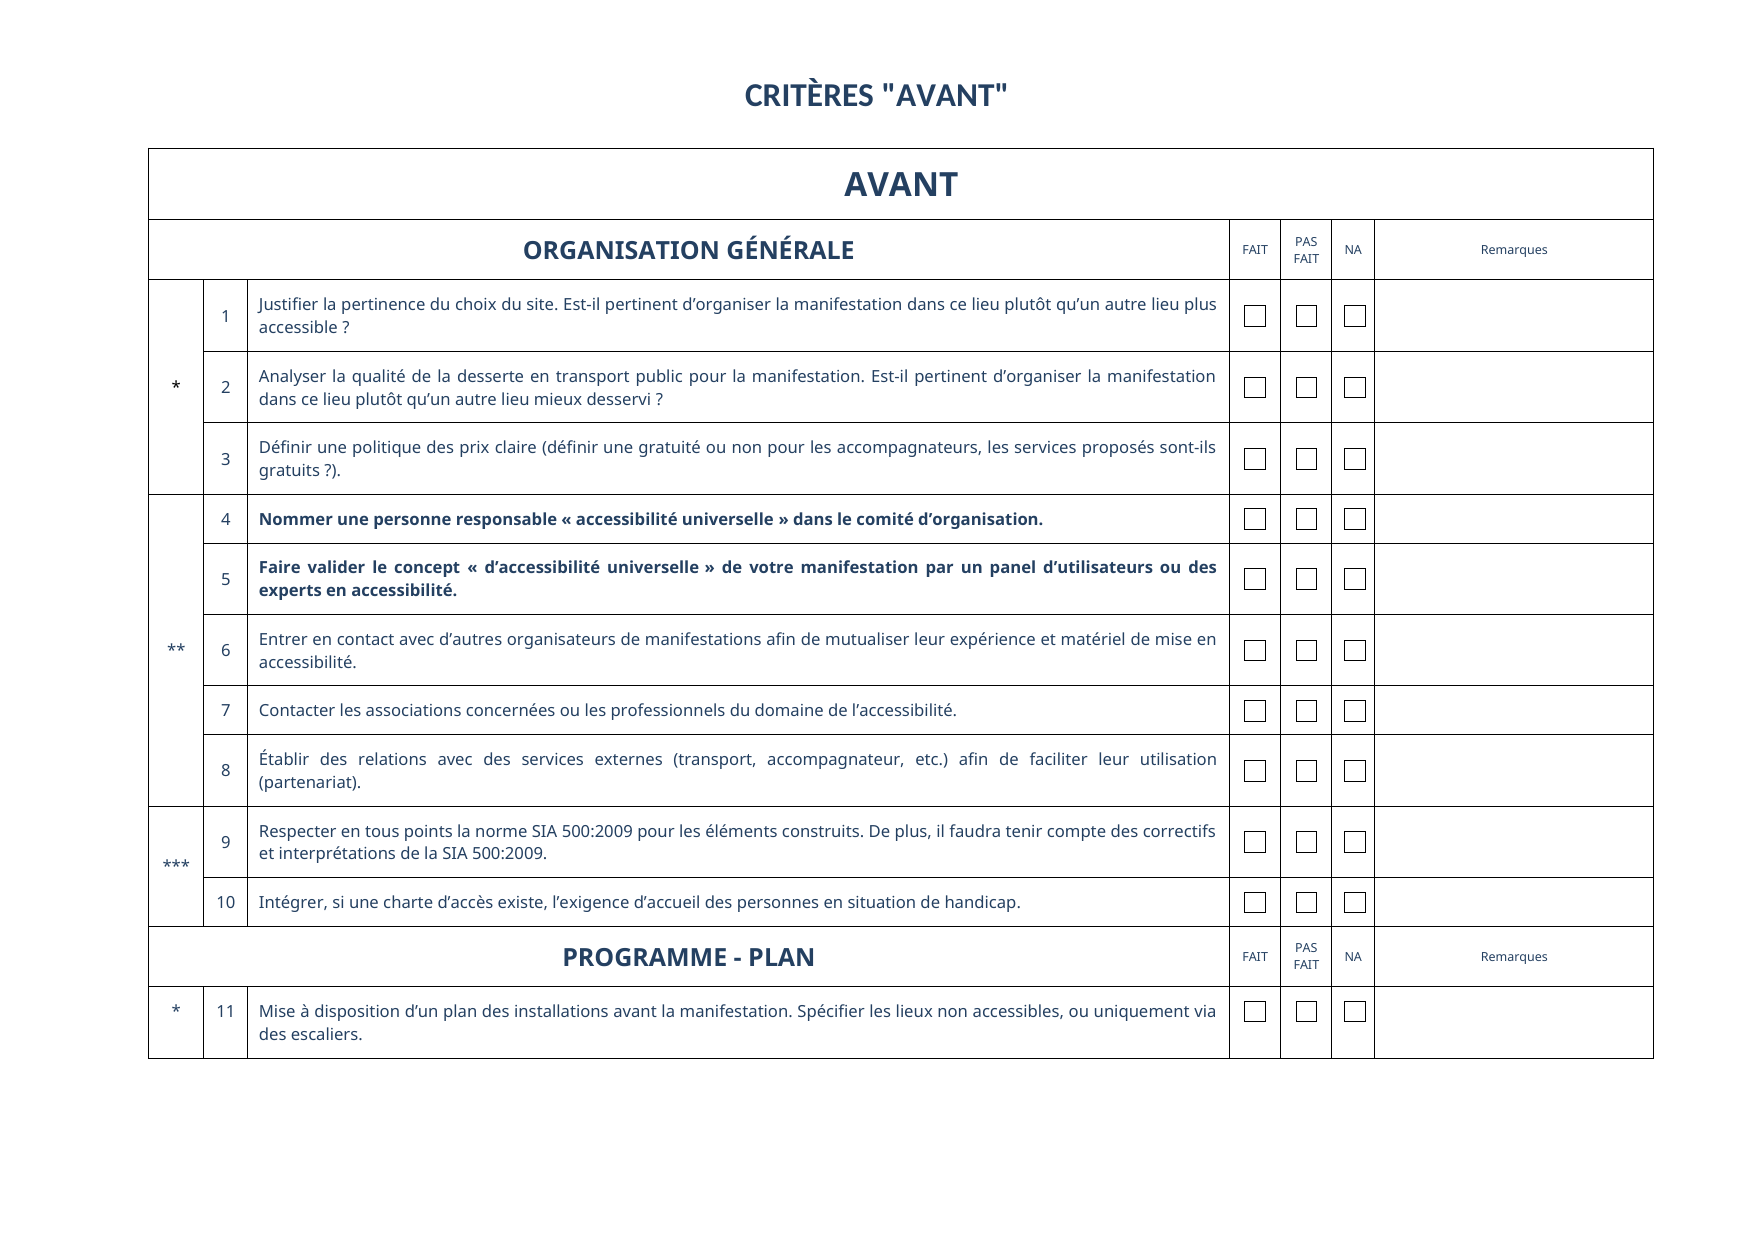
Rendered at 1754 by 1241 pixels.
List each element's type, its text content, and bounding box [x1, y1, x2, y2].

table_cell ** [149, 495, 203, 806]
table_cell * [149, 987, 203, 1057]
table_cell * [149, 280, 203, 494]
table_cell [1230, 544, 1280, 614]
table_cell Remarques [1375, 927, 1653, 986]
table_cell [1230, 615, 1280, 685]
table_header AVANT [149, 149, 1653, 219]
table_cell [1332, 352, 1374, 422]
table_cell [1332, 878, 1374, 926]
table_cell [1375, 423, 1653, 494]
table_cell *** [149, 807, 203, 926]
table_cell [1230, 352, 1280, 422]
table_cell PROGRAMME - PLAN [149, 927, 1229, 986]
table_cell 9 [204, 807, 247, 877]
table_cell [1281, 544, 1331, 614]
table_cell 1 [204, 280, 247, 351]
table_cell [1332, 544, 1374, 614]
table_cell Entrer en contact avec d’autres organisateurs de manifestations afin de mutualiser leur expérience et matériel de mise en accessibilité. [248, 615, 1229, 685]
table_cell [1230, 878, 1280, 926]
table_cell [1281, 423, 1331, 494]
table_cell [1230, 987, 1280, 1057]
table_cell [1230, 280, 1280, 351]
table_cell [1281, 495, 1331, 542]
table_cell [1375, 807, 1653, 877]
table_cell FAIT [1230, 927, 1280, 986]
table_cell [1332, 735, 1374, 806]
table_cell NA [1332, 220, 1374, 279]
table_cell 4 [204, 495, 247, 542]
table_cell [1375, 735, 1653, 806]
table_cell [1230, 423, 1280, 494]
table_cell [1375, 495, 1653, 542]
table_cell [1375, 615, 1653, 685]
table_cell [1230, 495, 1280, 542]
table_cell [1332, 280, 1374, 351]
table_cell [1230, 686, 1280, 734]
table_cell FAIT [1230, 220, 1280, 279]
table_cell [1332, 423, 1374, 494]
table_cell [1281, 735, 1331, 806]
table_cell Intégrer, si une charte d’accès existe, l’exigence d’accueil des personnes en situation de handicap. [248, 878, 1229, 926]
table_cell PAS FAIT [1281, 927, 1331, 986]
table_cell [1375, 352, 1653, 422]
table_cell [1375, 280, 1653, 351]
table_cell Établir des relations avec des services externes (transport, accompagnateur, etc.) afin de faciliter leur utilisation (partenariat). [248, 735, 1229, 806]
table_cell 10 [204, 878, 247, 926]
table_cell Analyser la qualité de la desserte en transport public pour la manifestation. Est-il pertinent d’organiser la manifestation dans ce lieu plutôt qu’un autre lieu mieux desservi ? [248, 352, 1229, 422]
table_cell 11 [204, 987, 247, 1057]
table_cell [1230, 807, 1280, 877]
table_cell [1332, 615, 1374, 685]
table_cell [1332, 686, 1374, 734]
table_cell [1281, 686, 1331, 734]
table_cell Mise à disposition d’un plan des installations avant la manifestation. Spécifier les lieux non accessibles, ou uniquement via des escaliers. [248, 987, 1229, 1057]
table_cell [1281, 987, 1331, 1057]
table_cell [1281, 280, 1331, 351]
table_cell Remarques [1375, 220, 1653, 279]
table_cell [1375, 878, 1653, 926]
table_cell PAS FAIT [1281, 220, 1331, 279]
table_cell [1332, 495, 1374, 542]
table_cell [1332, 987, 1374, 1057]
table_cell 7 [204, 686, 247, 734]
table_cell [1281, 352, 1331, 422]
table_cell [1375, 686, 1653, 734]
table_cell 2 [204, 352, 247, 422]
table_cell 6 [204, 615, 247, 685]
table_cell [1281, 807, 1331, 877]
table_cell 3 [204, 423, 247, 494]
table_cell [1332, 807, 1374, 877]
table_cell Nommer une personne responsable « accessibilité universelle » dans le comité d’organisation. [248, 495, 1229, 542]
table_cell 8 [204, 735, 247, 806]
table_cell [1281, 878, 1331, 926]
table_cell Contacter les associations concernées ou les professionnels du domaine de l’accessibilité. [248, 686, 1229, 734]
table_cell Faire valider le concept « d’accessibilité universelle » de votre manifestation par un panel d’utilisateurs ou des experts en accessibilité. [248, 544, 1229, 614]
table_cell 5 [204, 544, 247, 614]
table_cell [1375, 544, 1653, 614]
table_cell [1281, 615, 1331, 685]
table_cell ORGANISATION GÉNÉRALE [149, 220, 1229, 279]
table_cell Justifier la pertinence du choix du site. Est-il pertinent d’organiser la manifestation dans ce lieu plutôt qu’un autre lieu plus accessible ? [248, 280, 1229, 351]
table_cell Respecter en tous points la norme SIA 500:2009 pour les éléments construits. De plus, il faudra tenir compte des correctifs et interprétations de la SIA 500:2009. [248, 807, 1229, 877]
table_cell [1230, 735, 1280, 806]
table_cell [1375, 987, 1653, 1057]
table_cell NA [1332, 927, 1374, 986]
table_cell Définir une politique des prix claire (définir une gratuité ou non pour les accompagnateurs, les services proposés sont-ils gratuits ?). [248, 423, 1229, 494]
